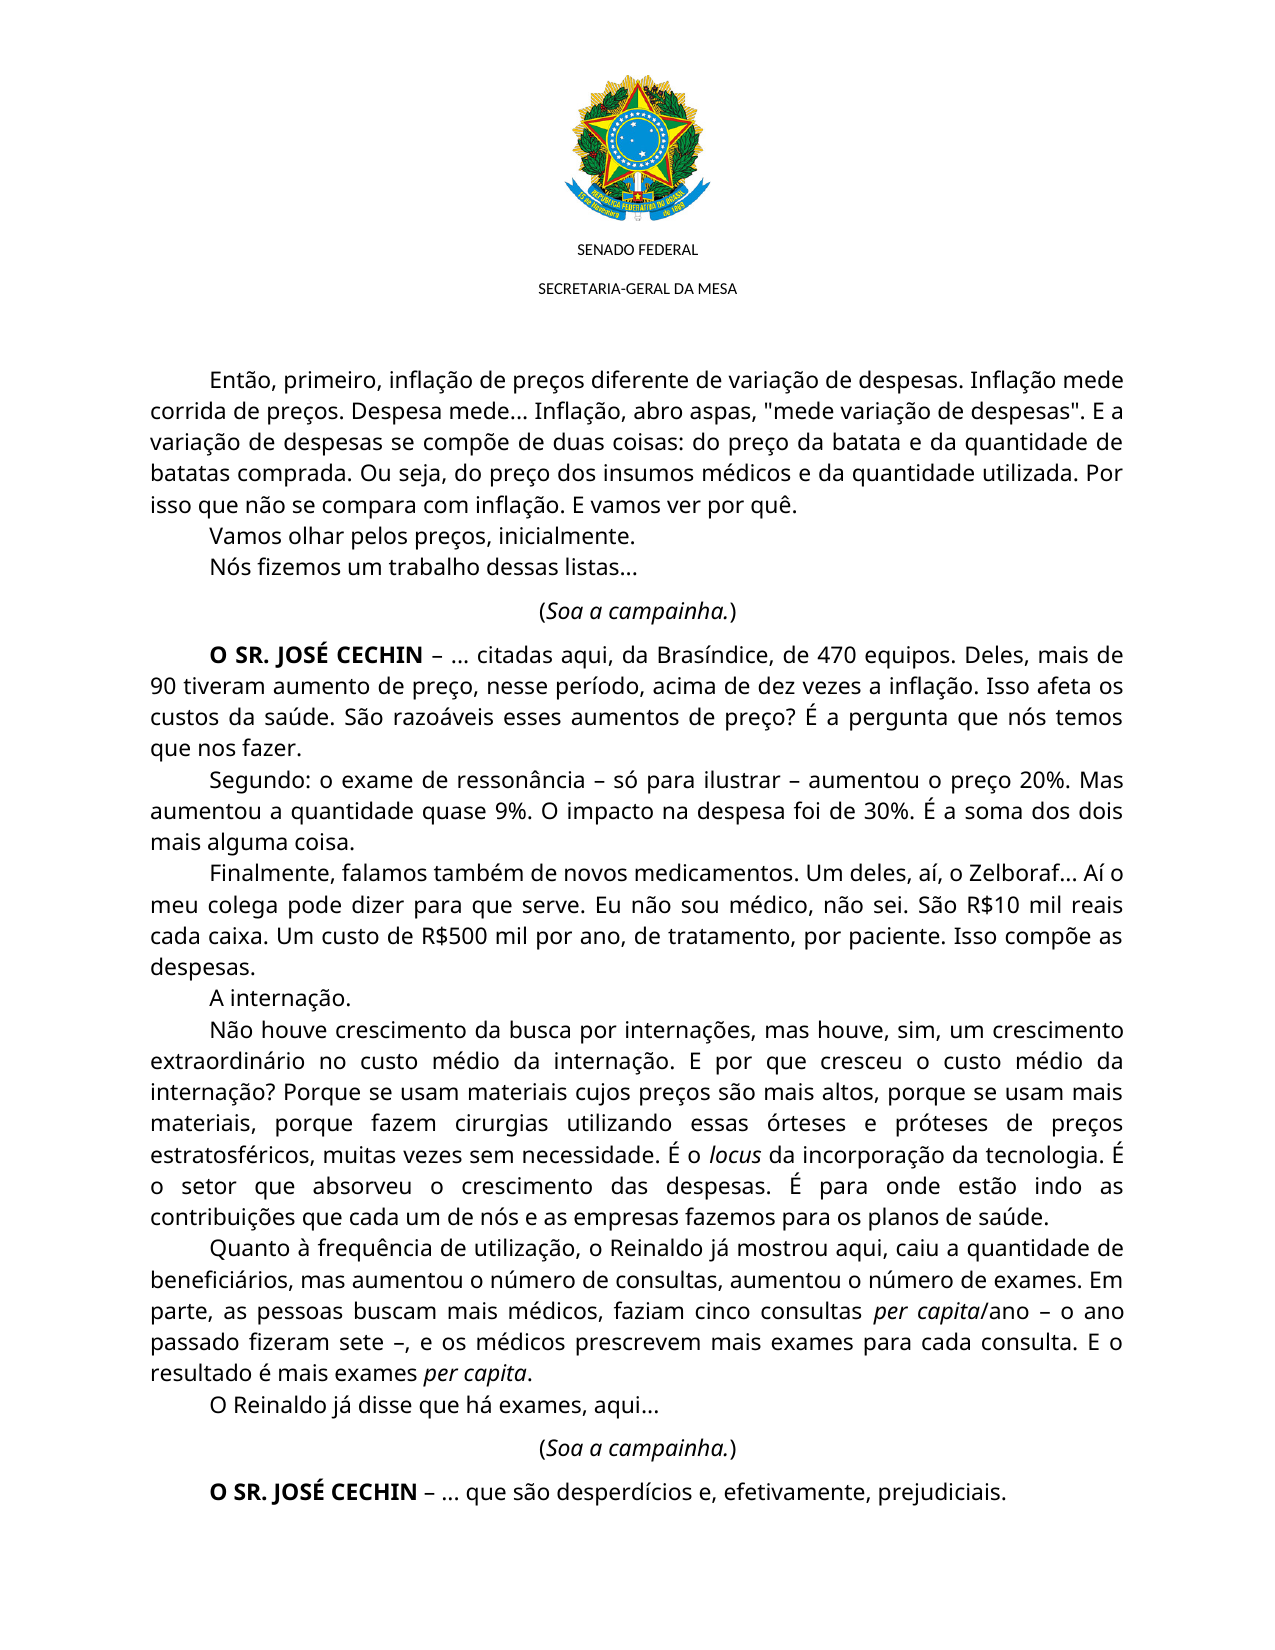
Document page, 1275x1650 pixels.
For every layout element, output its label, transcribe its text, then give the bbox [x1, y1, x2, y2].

text Vamos olhar pelos preços, inicialmente. [150, 520, 1125, 551]
text (Soa a campainha.) [150, 1432, 1125, 1463]
text Segundo: o exame de ressonância – só para ilustrar – aumentou o preço 20%. Mas aumentou a quantidade quase 9%. O impacto na despesa foi de 30%. É a soma dos dois mais alguma coisa. [150, 763, 1125, 857]
text O SR. JOSÉ CECHIN – ... citadas aqui, da Brasíndice, de 470 equipos. Deles, mais de 90 tiveram aumento de preço, nesse período, acima de dez vezes a inflação. Isso afeta os custos da saúde. São razoáveis esses aumentos de preço? É a pergunta que nós temos que nos fazer. [150, 638, 1125, 763]
text Nós fizemos um trabalho dessas listas... [150, 551, 1125, 582]
picture [564, 75, 711, 221]
text Quanto à frequência de utilização, o Reinaldo já mostrou aqui, caiu a quantidade de beneficiários, mas aumentou o número de consultas, aumentou o número de exames. Em parte, as pessoas buscam mais médicos, faziam cinco consultas per capita/ano – o ano passado fizeram sete –, e os médicos prescrevem mais exames para cada consulta. E o resultado é mais exames per capita. [150, 1232, 1125, 1388]
text O SR. JOSÉ CECHIN – ... que são desperdícios e, efetivamente, prejudiciais. [150, 1476, 1125, 1507]
text Então, primeiro, inflação de preços diferente de variação de despesas. Inflação mede corrida de preços. Despesa mede... Inflação, abro aspas, "mede variação de despesas". E a variação de despesas se compõe de duas coisas: do preço da batata e da quantidade de batatas comprada. Ou seja, do preço dos insumos médicos e da quantidade utilizada. Por isso que não se compara com inflação. E vamos ver por quê. [150, 363, 1125, 520]
text Não houve crescimento da busca por internações, mas houve, sim, um crescimento extraordinário no custo médio da internação. E por que cresceu o custo médio da internação? Porque se usam materiais cujos preços são mais altos, porque se usam mais materiais, porque fazem cirurgias utilizando essas órteses e próteses de preços estratosféricos, muitas vezes sem necessidade. É o locus da incorporação da tecnologia. É o setor que absorveu o crescimento das despesas. É para onde estão indo as contribuições que cada um de nós e as empresas fazemos para os planos de saúde. [150, 1013, 1125, 1232]
text A internação. [150, 982, 1125, 1013]
text O Reinaldo já disse que há exames, aqui... [150, 1388, 1125, 1420]
text (Soa a campainha.) [150, 595, 1125, 626]
text Finalmente, falamos também de novos medicamentos. Um deles, aí, o Zelboraf... Aí o meu colega pode dizer para que serve. Eu não sou médico, não sei. São R$10 mil reais cada caixa. Um custo de R$500 mil por ano, de tratamento, por paciente. Isso compõe as despesas. [150, 857, 1125, 982]
